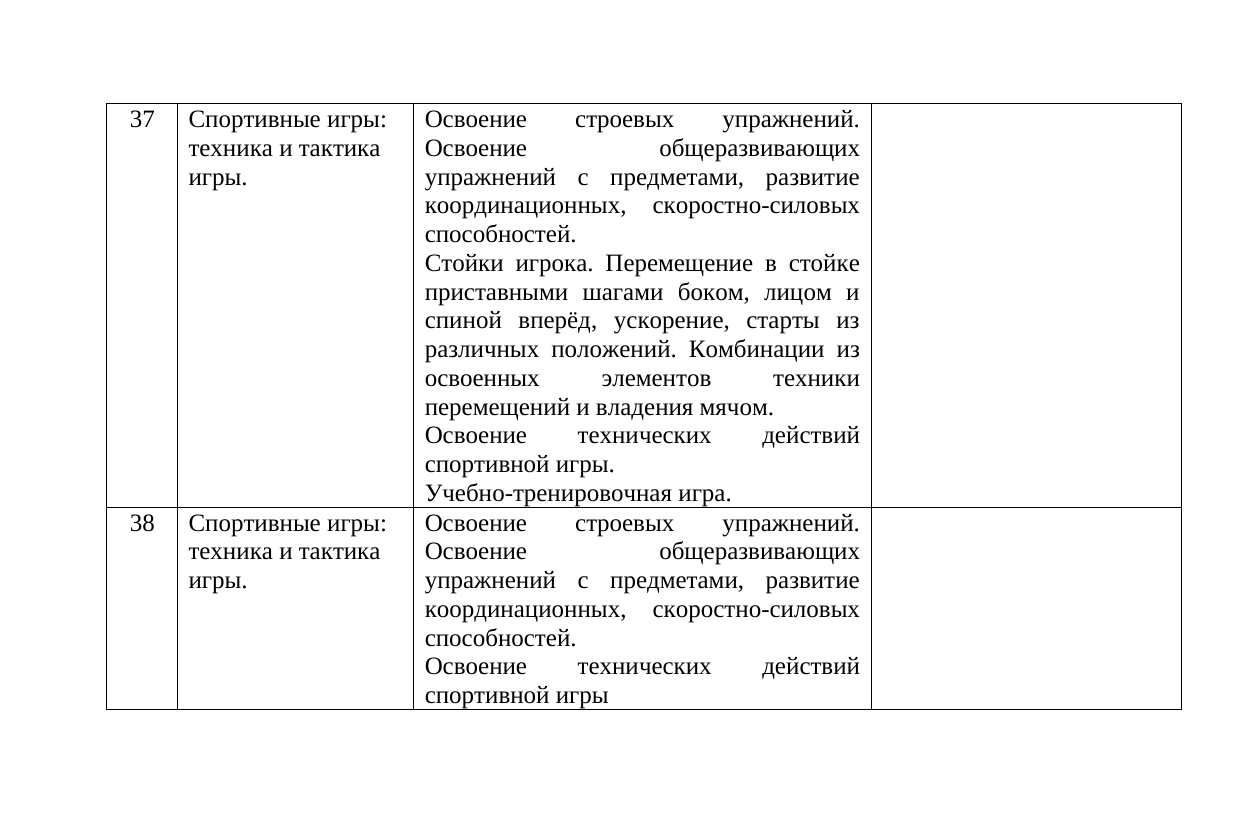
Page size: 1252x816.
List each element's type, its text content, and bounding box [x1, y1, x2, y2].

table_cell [178, 104, 413, 507]
table_cell [872, 104, 1181, 507]
table_cell [872, 508, 1181, 709]
table_cell 38 [107, 508, 177, 709]
table_cell 37 [107, 104, 177, 507]
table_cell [178, 508, 413, 709]
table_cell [414, 508, 871, 709]
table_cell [414, 104, 871, 507]
